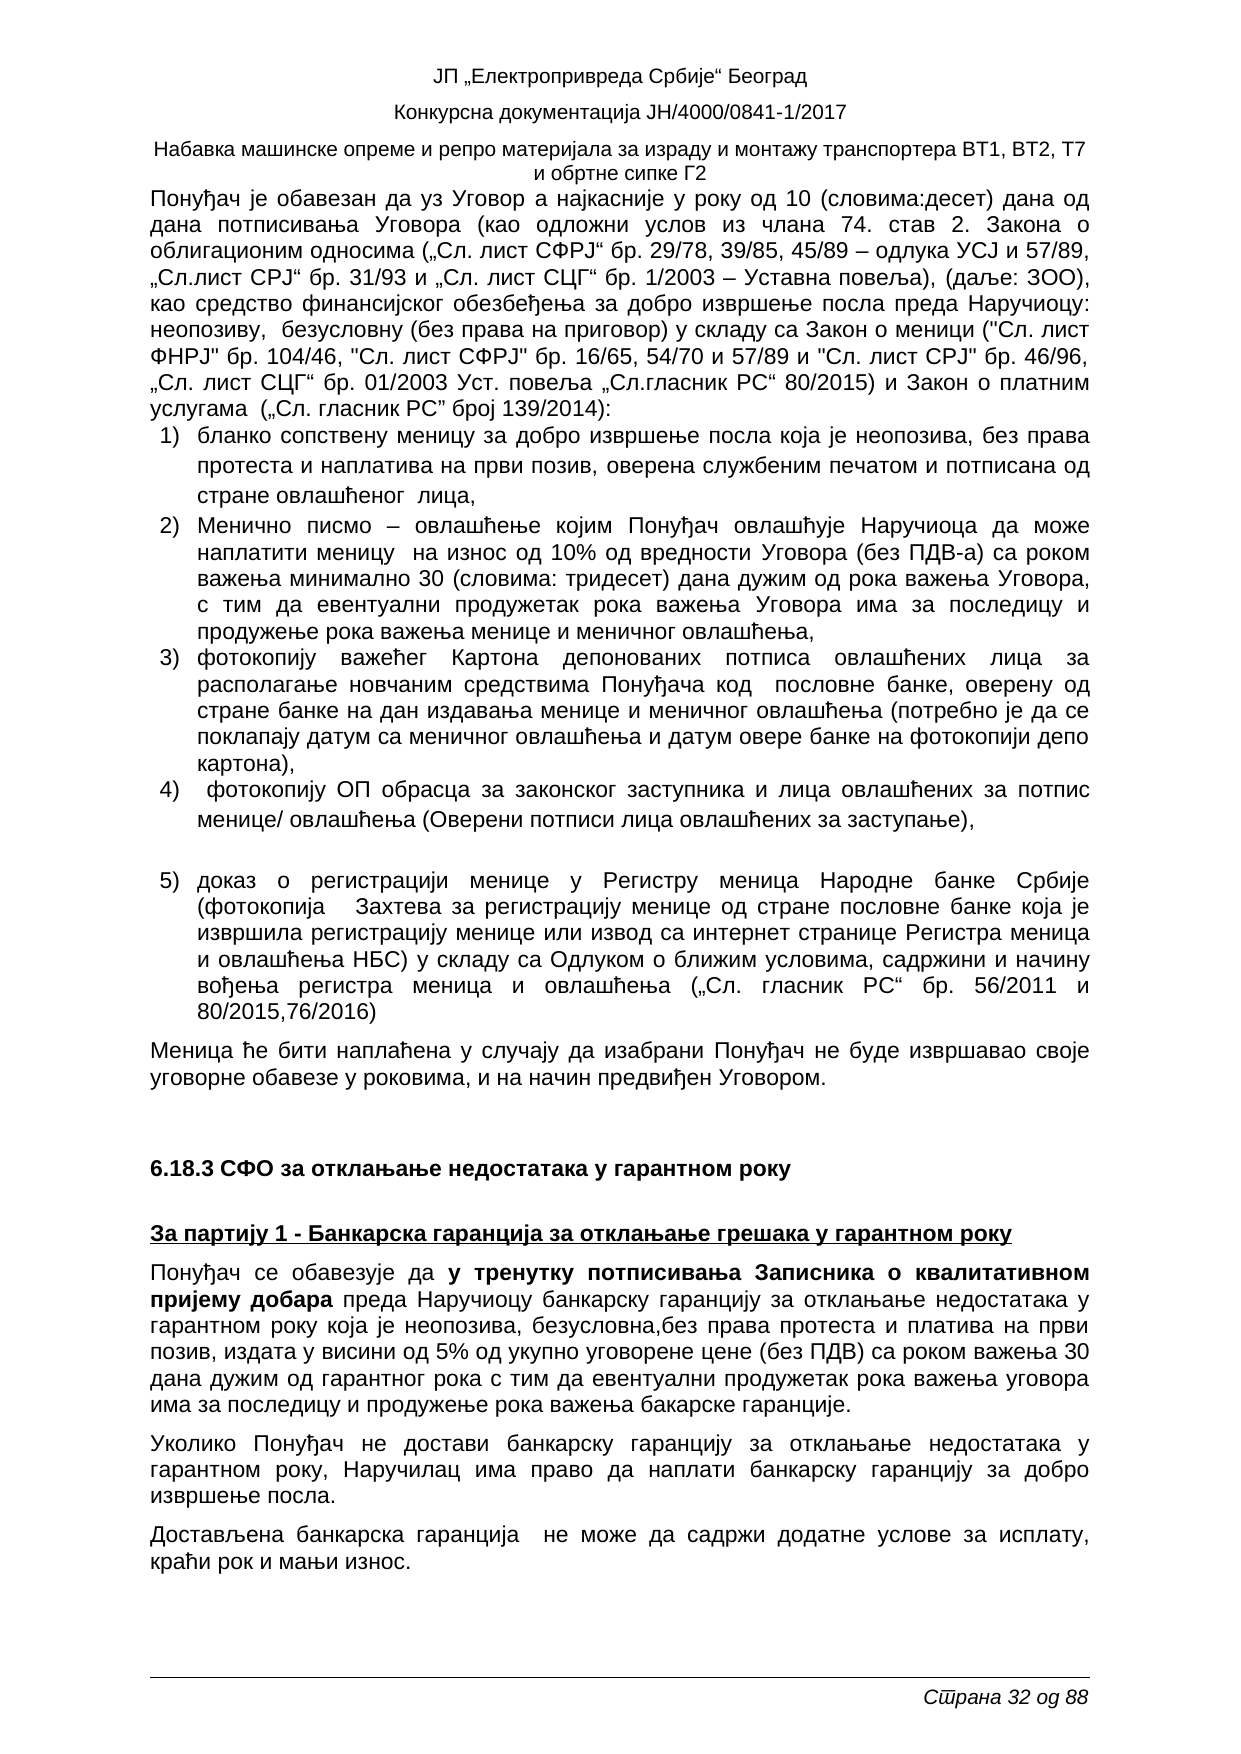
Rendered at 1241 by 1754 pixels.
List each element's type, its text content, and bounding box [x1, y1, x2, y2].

list фотокопију ОП обрасца за законског заступника и лица овлашћених за потпис менице/ овлашћења (Оверени потписи лица овлашћених за заступање), [159, 776, 1090, 832]
list бланко сопствену меницу за добро извршење посла која је неопозива, без права протеста и наплатива на први позив, оверена службеним печатом и потписана од стране овлашћеног лица, [159, 422, 1090, 508]
text За партију 1 - Банкарска гаранција за отклањање грешака у гарантном року [150, 1220, 1090, 1247]
text Уколико Понуђач не достави банкарску гаранцију за отклањање недостатака у гарантном року, Наручилац има право да наплати банкарску гаранцију за добро извршење посла. [150, 1430, 1090, 1509]
list Менично писмо – овлашћење којим Понуђач овлашћује Наручиоца да може наплатити меницу на износ од 10% од вредности Уговора (без ПДВ-а) са роком важења минимално 30 (словима: тридесет) дана дужим од рока важења Уговора, с тим да евентуални продужетак рока важења Уговора има за последицу и продужење рока важења менице и меничног овлашћења, [159, 512, 1090, 644]
text Меница ће бити наплаћена у случају да изабрани Понуђач не буде извршавао своје уговорне обавезе у роковима, и на начин предвиђен Уговором. [150, 1037, 1090, 1090]
text Достављена банкарска гаранција не може да садржи додатне услове за исплату, краћи рок и мањи износ. [150, 1521, 1090, 1574]
text Понуђач је обавезан да уз Уговор а најкасније у року од 10 (словима:десет) дана од дана потписивања Уговора (као одложни услов из члана 74. став 2. Закона о облигационим односима („Сл. лист СФРЈ“ бр. 29/78, 39/85, 45/89 – одлука УСЈ и 57/89, „Сл.лист СРЈ“ бр. 31/93 и „Сл. лист СЦГ“ бр. 1/2003 – Уставна повеља), (даље: ЗОО), као средство финансијског обезбеђења за добро извршење посла преда Наручиоцу: неопозиву, безусловну (без права на приговор) у складу са Закон о меници ("Сл. лист ФНРЈ" бр. 104/46, "Сл. лист СФРЈ" бр. 16/65, 54/70 и 57/89 и "Сл. лист СРЈ" бр. 46/96, „Сл. лист СЦГ“ бр. 01/2003 Уст. повеља „Сл.гласник РС“ 80/2015) и Закон о платним услугама („Сл. гласник РС” број 139/2014): [150, 184, 1090, 422]
list фотокопију важећег Картона депонованих потписа овлашћених лица за располагање новчаним средствима Понуђача код пословне банке, оверену од стране банке на дан издавања менице и меничног овлашћења (потребно је да се поклапају датум са меничног овлашћења и датум овере банке на фотокопији депо картона), [159, 644, 1090, 776]
text 6.18.3 СФО за отклањање недостатака у гарантном року [150, 1155, 1134, 1181]
list доказ о регистрацији менице у Регистру меница Народне банке Србије (фотокопија Захтева за регистрацију менице од стране пословне банке која је извршила регистрацију менице или извод са интернет странице Регистра меница и овлашћења НБС) у складу са Одлуком о ближим условима, садржини и начину вођења регистра меница и овлашћења („Сл. гласник РС“ бр. 56/2011 и 80/2015,76/2016) [159, 867, 1090, 1025]
text Понуђач се обавезује да у тренутку потписивања Записника о квалитативном пријему добара преда Наручиоцу банкарску гаранцију за отклањање недостатака у гарантном року која је неопозива, безусловна,без права протеста и платива на први позив, издата у висини од 5% од укупно уговорене цене (без ПДВ) са роком важења 30 дана дужим од гарантног рока с тим да евентуални продужетак рока важења уговора има за последицу и продужење рока важења бакарске гаранције. [150, 1259, 1090, 1417]
